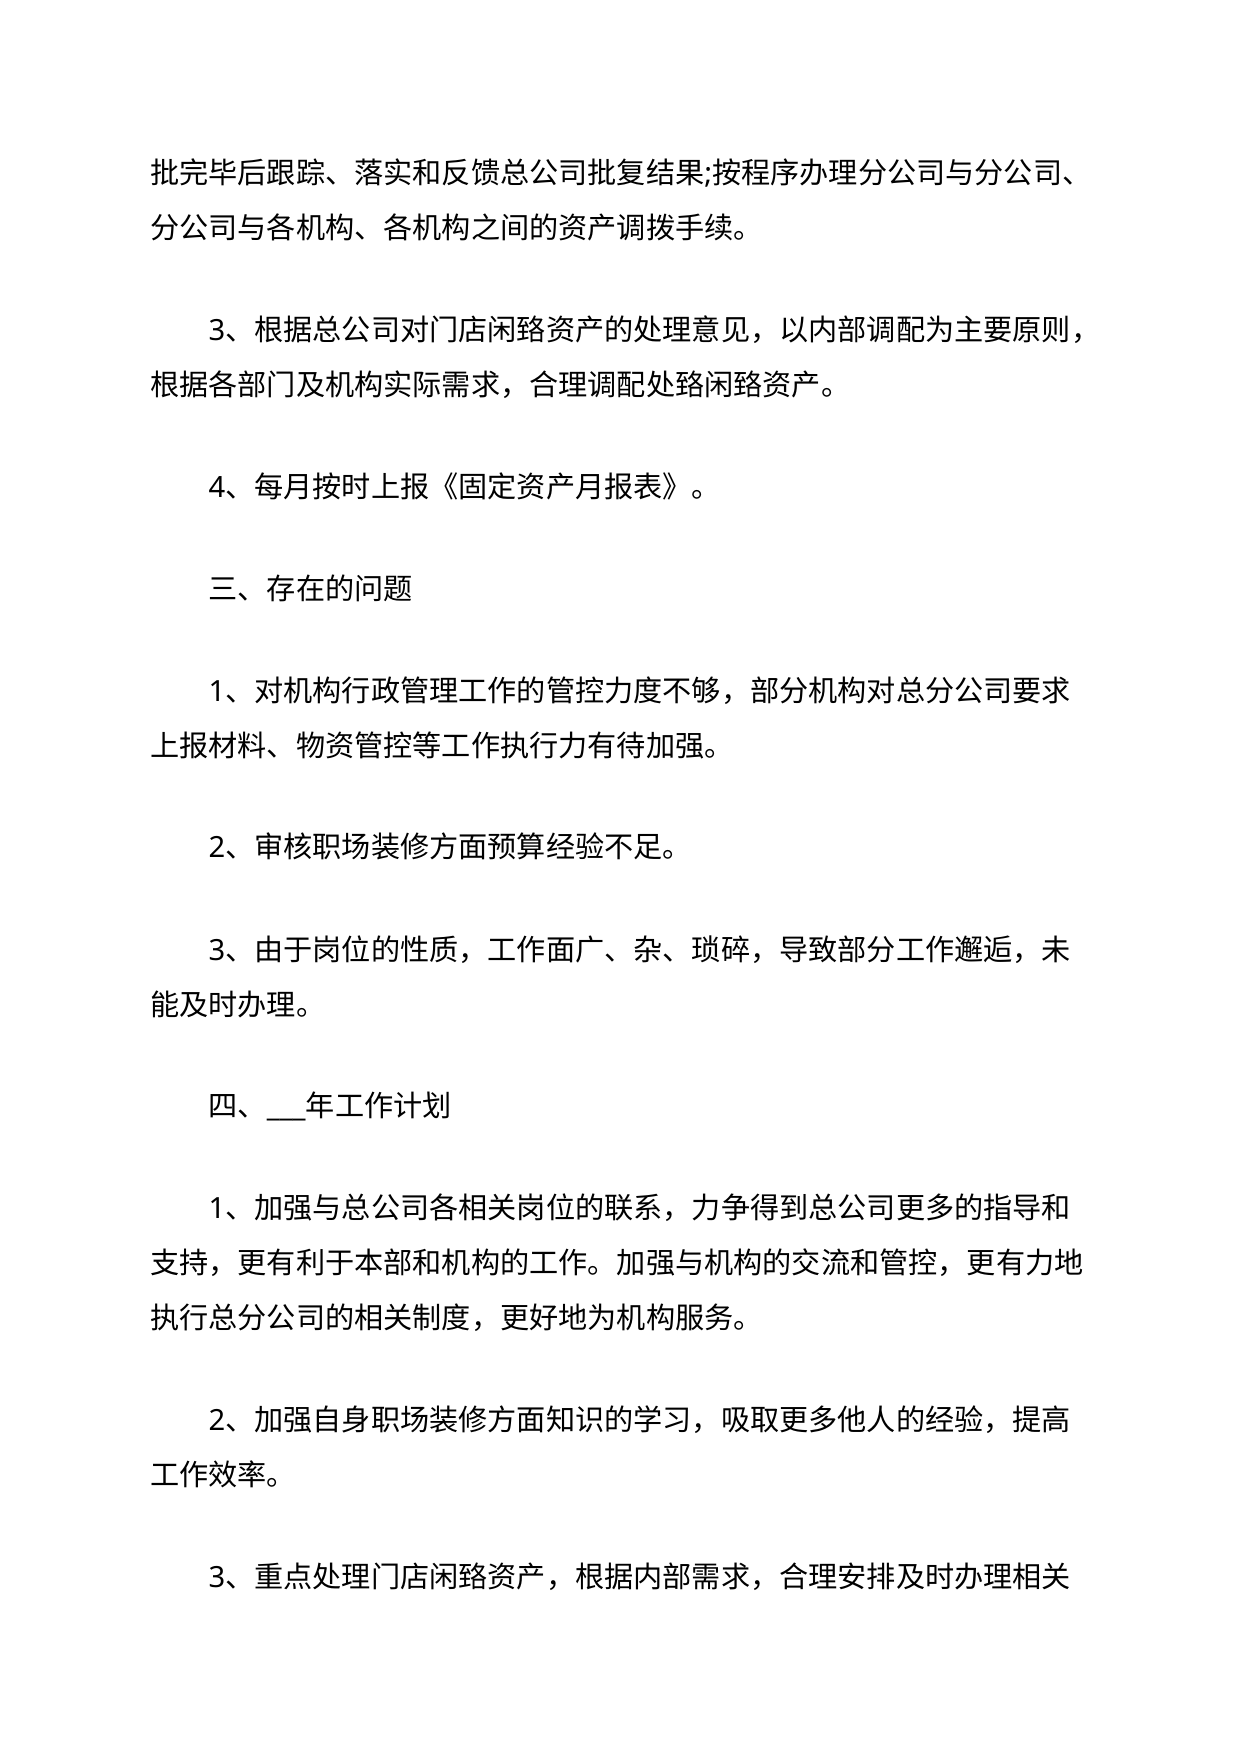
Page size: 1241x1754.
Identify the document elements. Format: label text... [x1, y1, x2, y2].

text 1、加强与总公司各相关岗位的联系，力争得到总公司更多的指导和支持，更有利于本部和机构的工作。加强与机构的交流和管控，更有力地执行总分公司的相关制度，更好地为机构服务。 [150, 1185, 1090, 1337]
text 3、根据总公司对门店闲臵资产的处理意见，以内部调配为主要原则，根据各部门及机构实际需求，合理调配处臵闲臵资产。 [150, 307, 1090, 404]
text 2、加强自身职场装修方面知识的学习，吸取更多他人的经验，提高工作效率。 [150, 1396, 1090, 1494]
text 1、对机构行政管理工作的管控力度不够，部分机构对总分公司要求上报材料、物资管控等工作执行力有待加强。 [150, 667, 1090, 764]
text 三、存在的问题 [150, 566, 1090, 608]
text 3、由于岗位的性质，工作面广、杂、琐碎，导致部分工作邂逅，未能及时办理。 [150, 926, 1090, 1023]
text 2、审核职场装修方面预算经验不足。 [150, 824, 1090, 866]
text 4、每月按时上报《固定资产月报表》。 [150, 463, 1090, 506]
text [150, 150, 1090, 247]
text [150, 1553, 1090, 1596]
text 四、___年工作计划 [150, 1083, 1090, 1125]
